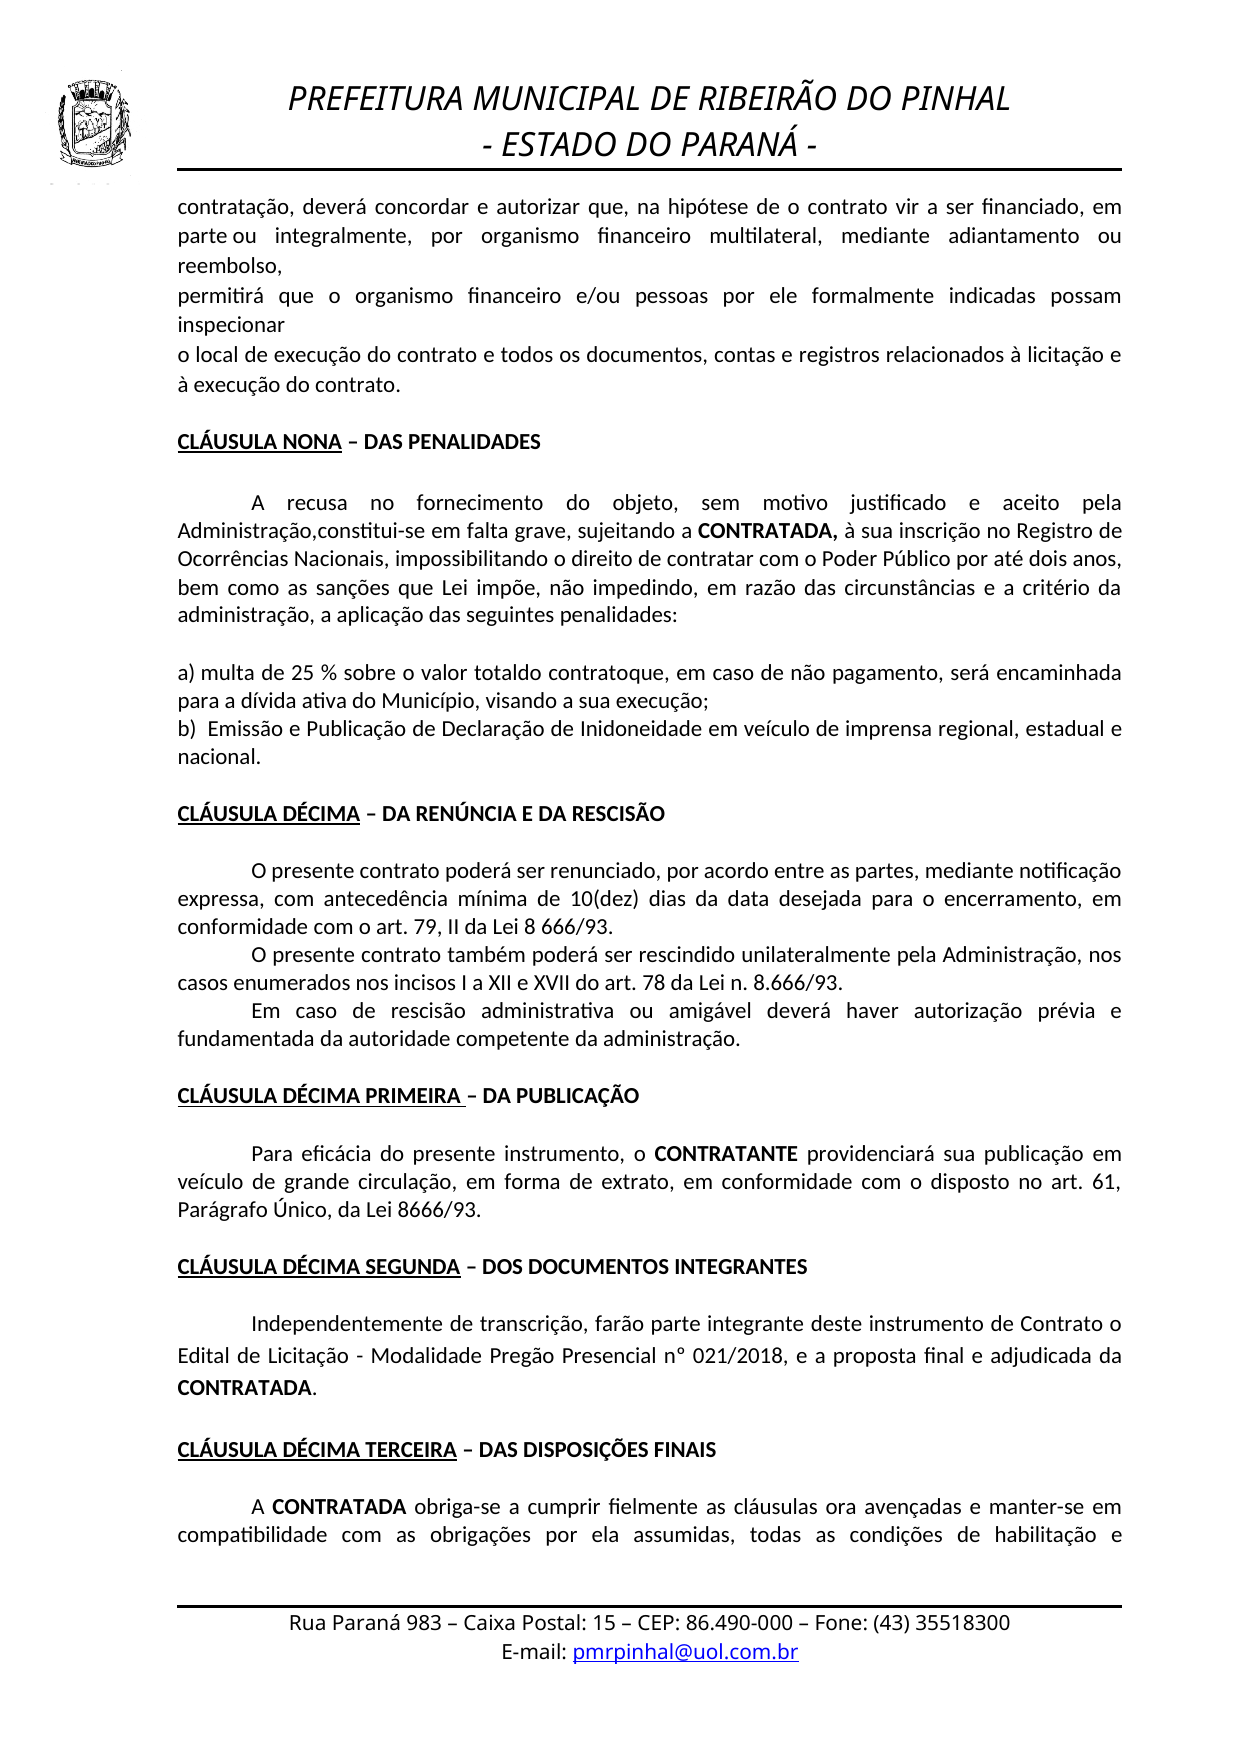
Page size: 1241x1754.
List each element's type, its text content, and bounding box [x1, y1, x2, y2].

text b) Emissão e Publicação de Declaração de Inidoneidade em veículo de imprensa regional, estadual e nacional. [177, 714, 1122, 770]
text CLÁUSULA DÉCIMA SEGUNDA – DOS DOCUMENTOS INTEGRANTES [177, 1252, 1122, 1280]
picture [44, 65, 147, 185]
text Para eficácia do presente instrumento, o CONTRATANTE providenciará sua publicação em veículo de grande circulação, em forma de extrato, em conformidade com o disposto no art. 61, Parágrafo Único, da Lei 8666/93. [177, 1139, 1122, 1223]
text Em caso de rescisão administrativa ou amigável deverá haver autorização prévia e fundamentada da autoridade competente da administração. [177, 996, 1122, 1052]
text CLÁUSULA NONA – DAS PENALIDADES [177, 427, 1122, 455]
text CLÁUSULA DÉCIMA TERCEIRA – DAS DISPOSIÇÕES FINAIS [177, 1435, 1122, 1463]
text Independentemente de transcrição, farão parte integrante deste instrumento de Contrato o Edital de Licitação - Modalidade Pregão Presencial nº 021/2018, e a proposta final e adjudicada da CONTRATADA. [177, 1309, 1122, 1402]
text CLÁUSULA DÉCIMA – DA RENÚNCIA E DA RESCISÃO [177, 799, 1122, 827]
text O presente contrato também poderá ser rescindido unilateralmente pela Administração, nos casos enumerados nos incisos I a XII e XVII do art. 78 da Lei n. 8.666/93. [177, 940, 1122, 996]
text CLÁUSULA DÉCIMA PRIMEIRA – DA PUBLICAÇÃO [177, 1082, 1122, 1109]
text O presente contrato poderá ser renunciado, por acordo entre as partes, mediante notificação expressa, com antecedência mínima de 10(dez) dias da data desejada para o encerramento, em conformidade com o art. 79, II da Lei 8 666/93. [177, 856, 1122, 940]
text a) multa de 25 % sobre o valor totaldo contratoque, em caso de não pagamento, será encaminhada para a dívida ativa do Município, visando a sua execução; [177, 658, 1122, 714]
text o local de execução do contrato e todos os documentos, contas e registros relacionados à licitação e à execução do contrato. [177, 339, 1122, 398]
text contratação, deverá concordar e autorizar que, na hipótese de o contrato vir a ser financiado, em parte ou integralmente, por organismo financeiro multilateral, mediante adiantamento ou reembolso, [177, 190, 1122, 279]
text permitirá que o organismo financeiro e/ou pessoas por ele formalmente indicadas possam inspecionar [177, 279, 1122, 339]
text A recusa no fornecimento do objeto, sem motivo justificado e aceito pela Administração,constitui-se em falta grave, sujeitando a CONTRATADA, à sua inscrição no Registro de Ocorrências Nacionais, impossibilitando o direito de contratar com o Poder Público por até dois anos, bem como as sanções que Lei impõe, não impedindo, em razão das circunstâncias e a critério da administração, a aplicação das seguintes penalidades: [177, 488, 1122, 629]
